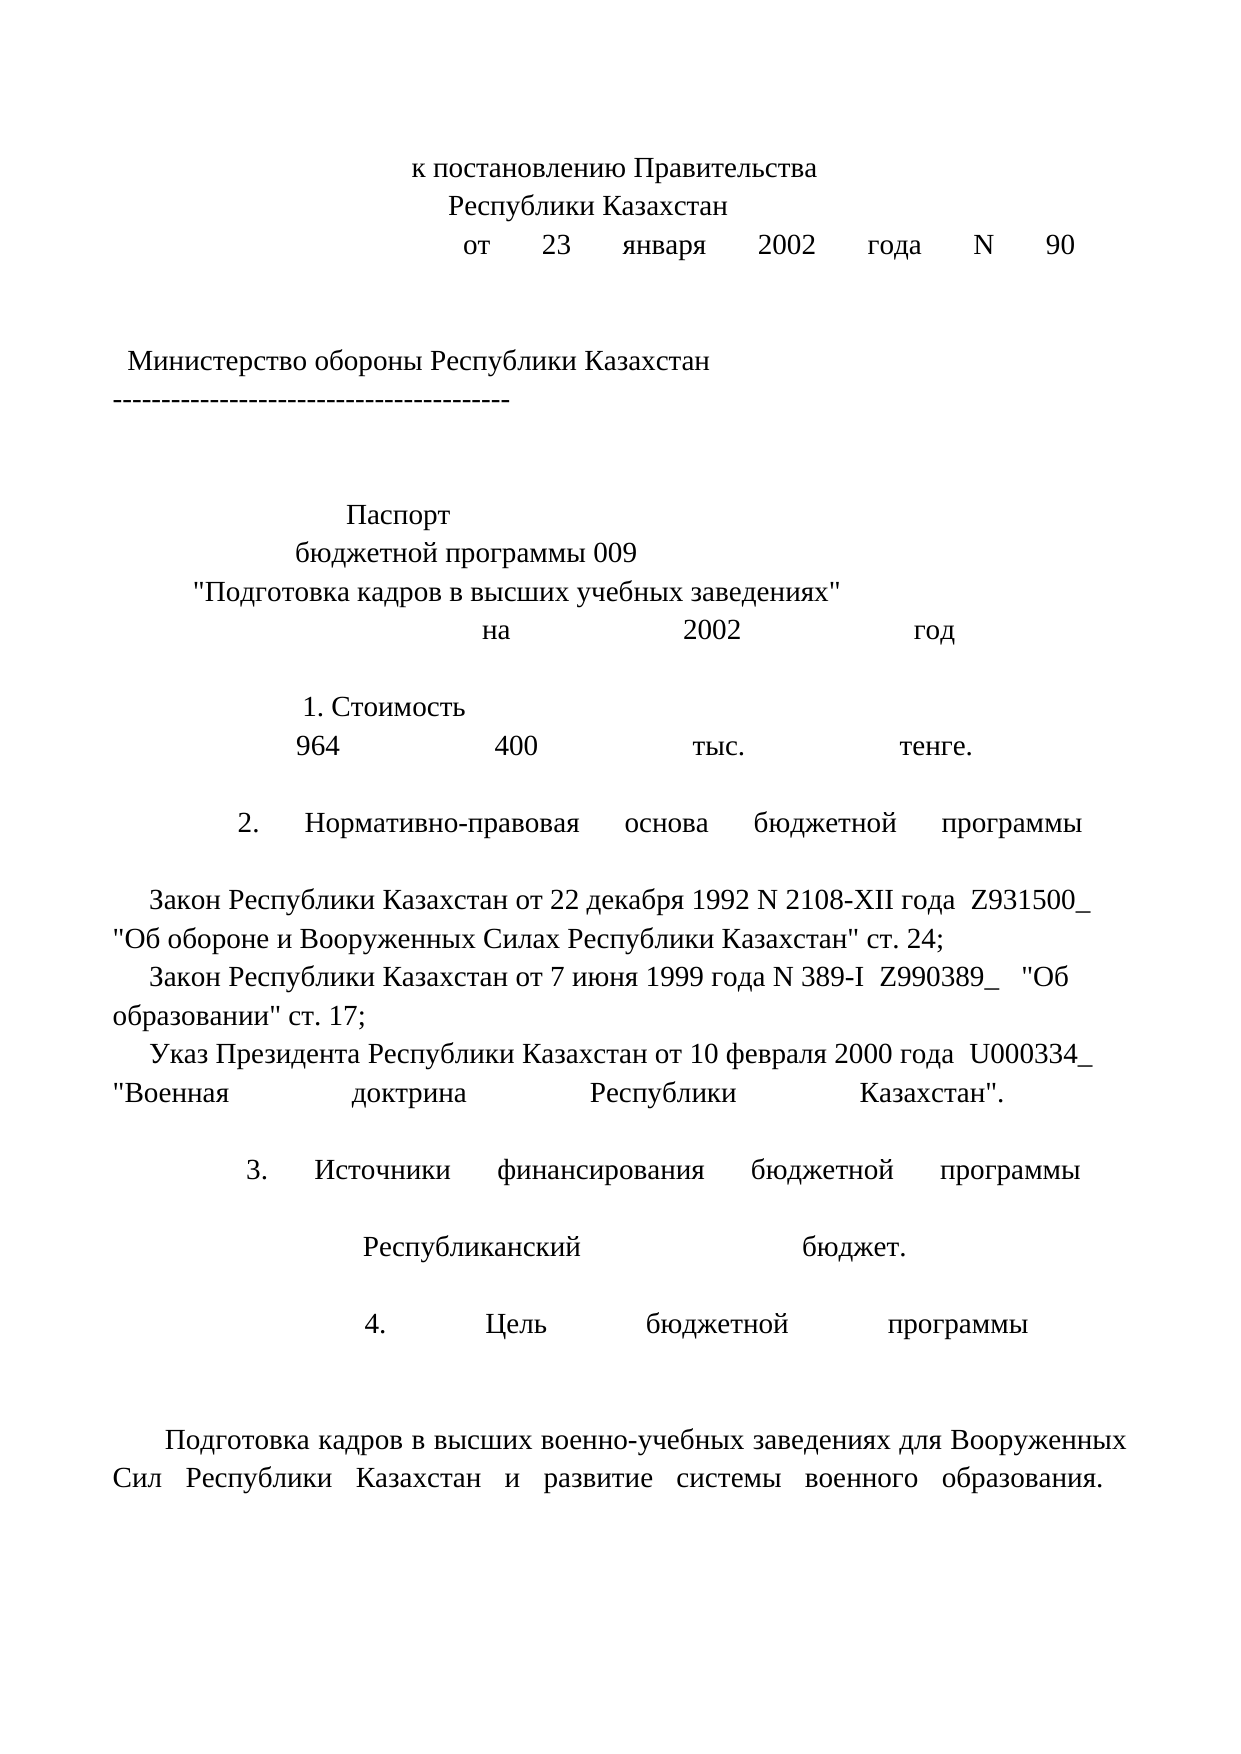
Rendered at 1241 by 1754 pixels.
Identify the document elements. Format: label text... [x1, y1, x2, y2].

text 2. Нормативно-правовая основа бюджетной программы [112, 805, 1128, 877]
text "Подготовка кадров в высших учебных заведениях" [112, 574, 1128, 607]
text на 2002 год [112, 612, 1128, 684]
text ----------------------------------------- [112, 381, 1128, 492]
text бюджетной программы 009 [112, 535, 1128, 569]
text Республики Казахстан [112, 188, 1128, 222]
text 3. Источники финансирования бюджетной программы [112, 1152, 1128, 1224]
text образовании" ст. 17; [112, 998, 1128, 1031]
text Указ Президента Республики Казахстан от 10 февраля 2000 года U000334_ [112, 1036, 1128, 1070]
text "Об обороне и Вооруженных Силах Республики Казахстан" ст. 24; [112, 921, 1128, 954]
text 964 400 тыс. тенге. [112, 728, 1128, 800]
text Закон Республики Казахстан от 22 декабря 1992 N 2108-XII года Z931500_ [112, 882, 1128, 916]
text к постановлению Правительства [112, 150, 1128, 183]
text от 23 января 2002 года N 90 [112, 227, 1128, 338]
text 4. Цель бюджетной программы [112, 1306, 1128, 1417]
text Паспорт [112, 497, 1128, 530]
text Республиканский бюджет. [112, 1229, 1128, 1301]
text "Военная доктрина Республики Казахстан". [112, 1075, 1128, 1147]
text Закон Республики Казахстан от 7 июня 1999 года N 389-I Z990389_ "Об [112, 959, 1128, 993]
text Министерство обороны Республики Казахстан [112, 343, 1128, 376]
text 1. Стоимость [112, 689, 1128, 723]
text Подготовка кадров в высших военно-учебных заведениях для Вооруженных Сил Республики Казахстан и развитие системы военного образования. [112, 1422, 1128, 1532]
